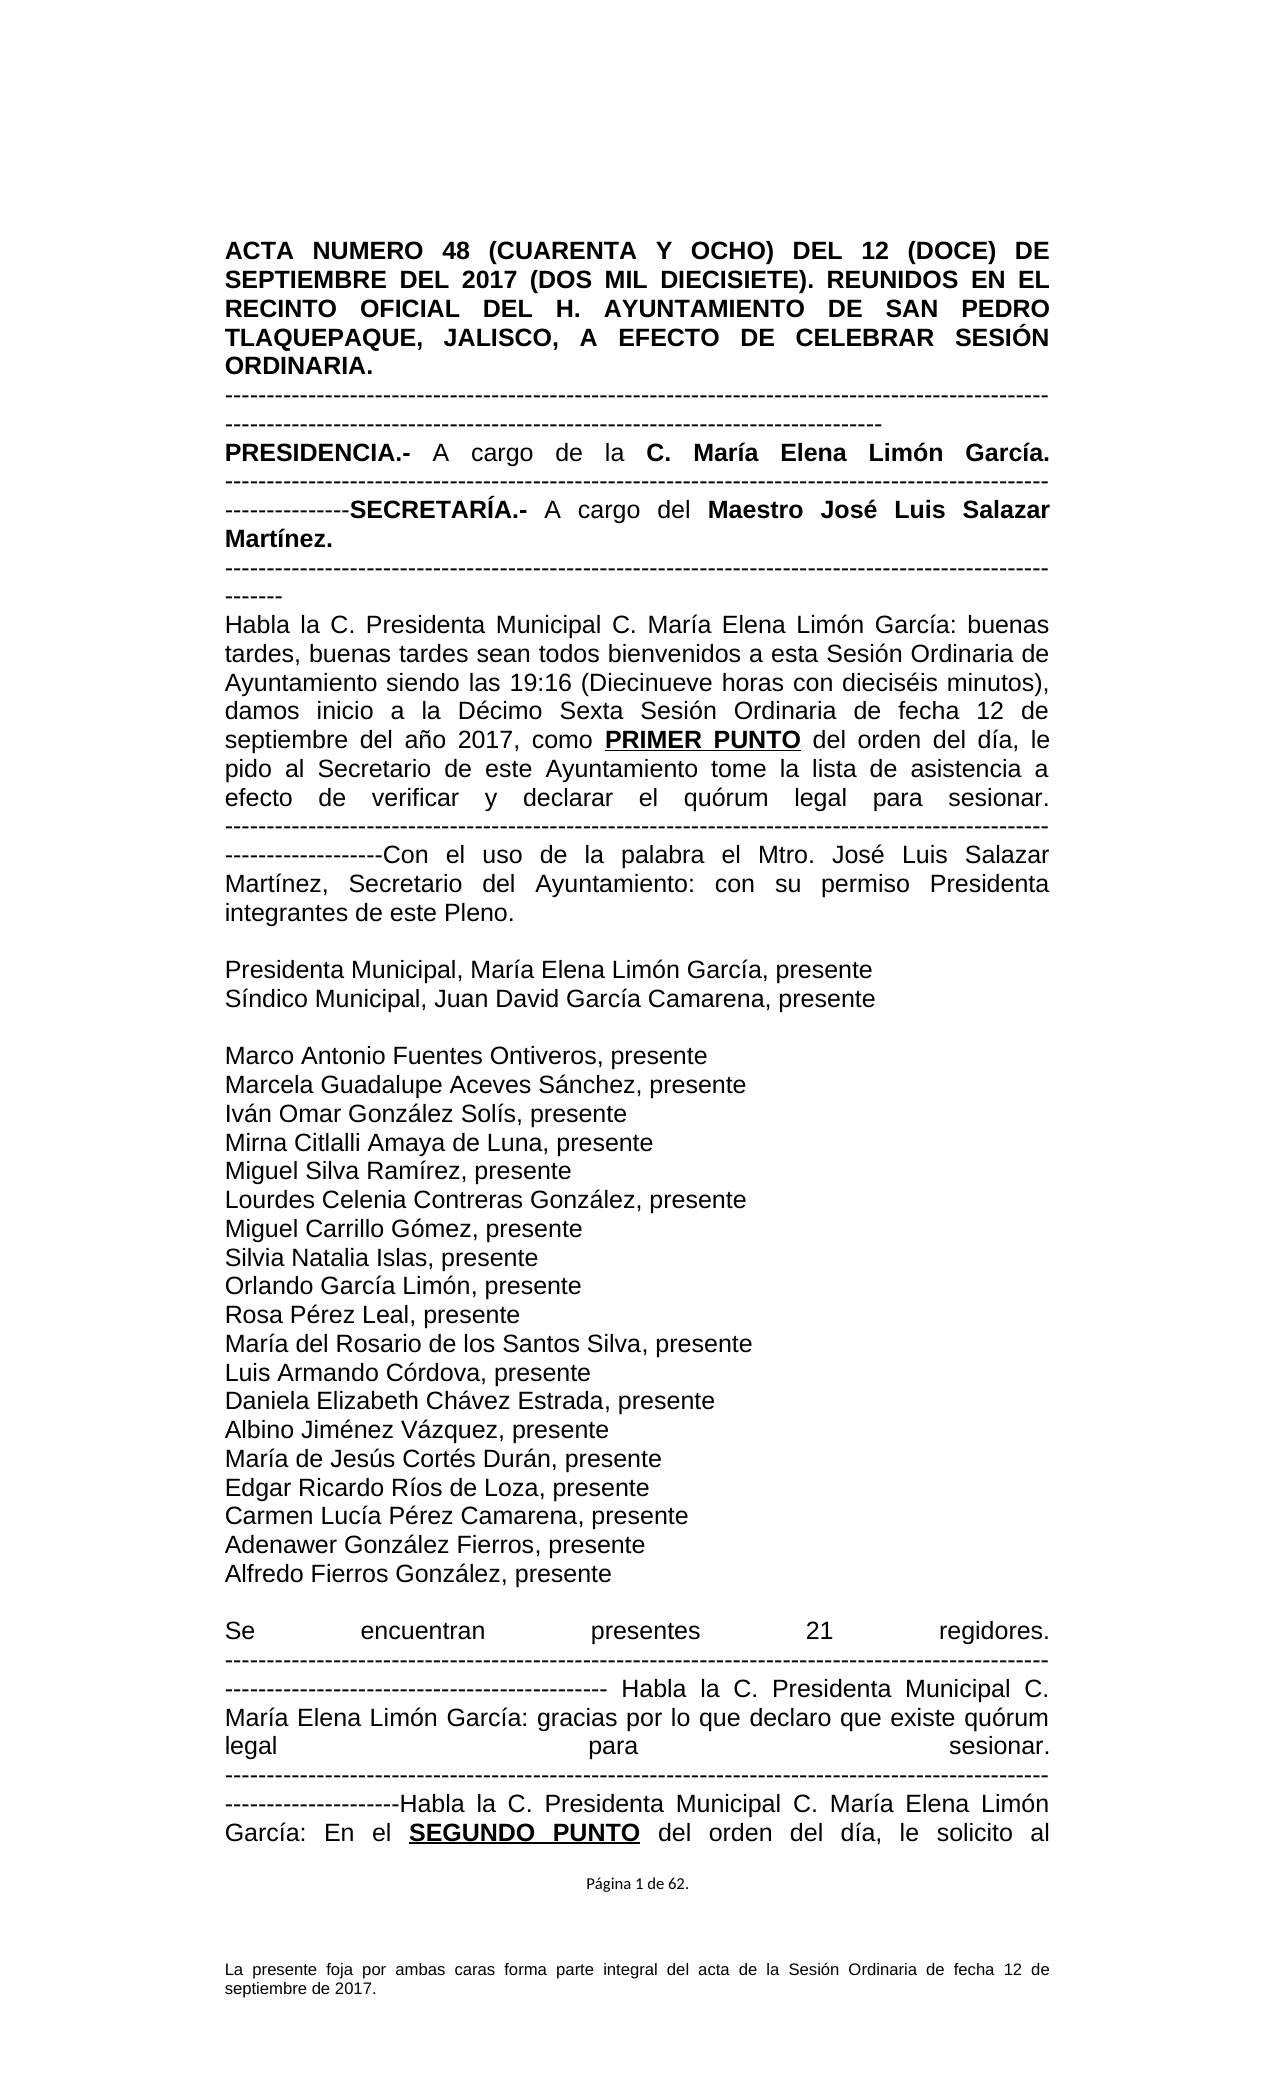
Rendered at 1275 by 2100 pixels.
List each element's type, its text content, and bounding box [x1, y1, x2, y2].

text Marco Antonio Fuentes Ontiveros, presente [224, 1041, 1051, 1070]
text Mirna Citlalli Amaya de Luna, presente [224, 1127, 1051, 1156]
text ACTA NUMERO 48 (CUARENTA Y OCHO) DEL 12 (DOCE) DE SEPTIEMBRE DEL 2017 (DOS MIL DIECISIETE). REUNIDOS EN EL RECINTO OFICIAL DEL H. AYUNTAMIENTO DE SAN PEDRO TLAQUEPAQUE, JALISCO, A EFECTO DE CELEBRAR SESIÓN ORDINARIA. ----------------------------------------------------------------------------------------------------------------------------------------------------------------------------------PRESIDENCIA.- A cargo de la C. María Elena Limón García. ------------------------------------------------------------------------------------------------------------------SECRETARÍA.- A cargo del Maestro José Luis Salazar Martínez. ---------------------------------------------------------------------------------------------------------- [224, 236, 1051, 610]
text Habla la C. Presidenta Municipal C. María Elena Limón García: buenas tardes, buenas tardes sean todos bienvenidos a esta Sesión Ordinaria de Ayuntamiento siendo las 19:16 (Diecinueve horas con dieciséis minutos), damos inicio a la Décimo Sexta Sesión Ordinaria de fecha 12 de septiembre del año 2017, como PRIMER PUNTO del orden del día, le pido al Secretario de este Ayuntamiento tome la lista de asistencia a efecto de verificar y declarar el quórum legal para sesionar. ----------------------------------------------------------------------------------------------------------------------Con el uso de la palabra el Mtro. José Luis Salazar Martínez, Secretario del Ayuntamiento: con su permiso Presidenta integrantes de este Pleno. [224, 610, 1051, 926]
text Presidenta Municipal, María Elena Limón García, presente [224, 955, 1051, 984]
text Daniela Elizabeth Chávez Estrada, presente [224, 1386, 1051, 1415]
text Orlando García Limón, presente [224, 1271, 1051, 1300]
text Marcela Guadalupe Aceves Sánchez, presente [224, 1070, 1051, 1099]
text María de Jesús Cortés Durán, presente [224, 1444, 1051, 1472]
text Albino Jiménez Vázquez, presente [224, 1415, 1051, 1444]
text Miguel Carrillo Gómez, presente [224, 1214, 1051, 1242]
text Alfredo Fierros González, presente [224, 1559, 1051, 1587]
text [224, 1616, 1051, 1846]
text Miguel Silva Ramírez, presente [224, 1156, 1051, 1185]
text Adenawer González Fierros, presente [224, 1530, 1051, 1559]
text María del Rosario de los Santos Silva, presente [224, 1329, 1051, 1357]
text Iván Omar González Solís, presente [224, 1099, 1051, 1127]
text Silvia Natalia Islas, presente [224, 1242, 1051, 1271]
text Rosa Pérez Leal, presente [224, 1300, 1051, 1329]
text Carmen Lucía Pérez Camarena, presente [224, 1501, 1051, 1530]
text Lourdes Celenia Contreras González, presente [224, 1185, 1051, 1214]
text Edgar Ricardo Ríos de Loza, presente [224, 1472, 1051, 1501]
text Luis Armando Córdova, presente [224, 1357, 1051, 1386]
text Síndico Municipal, Juan David García Camarena, presente [224, 984, 1051, 1012]
